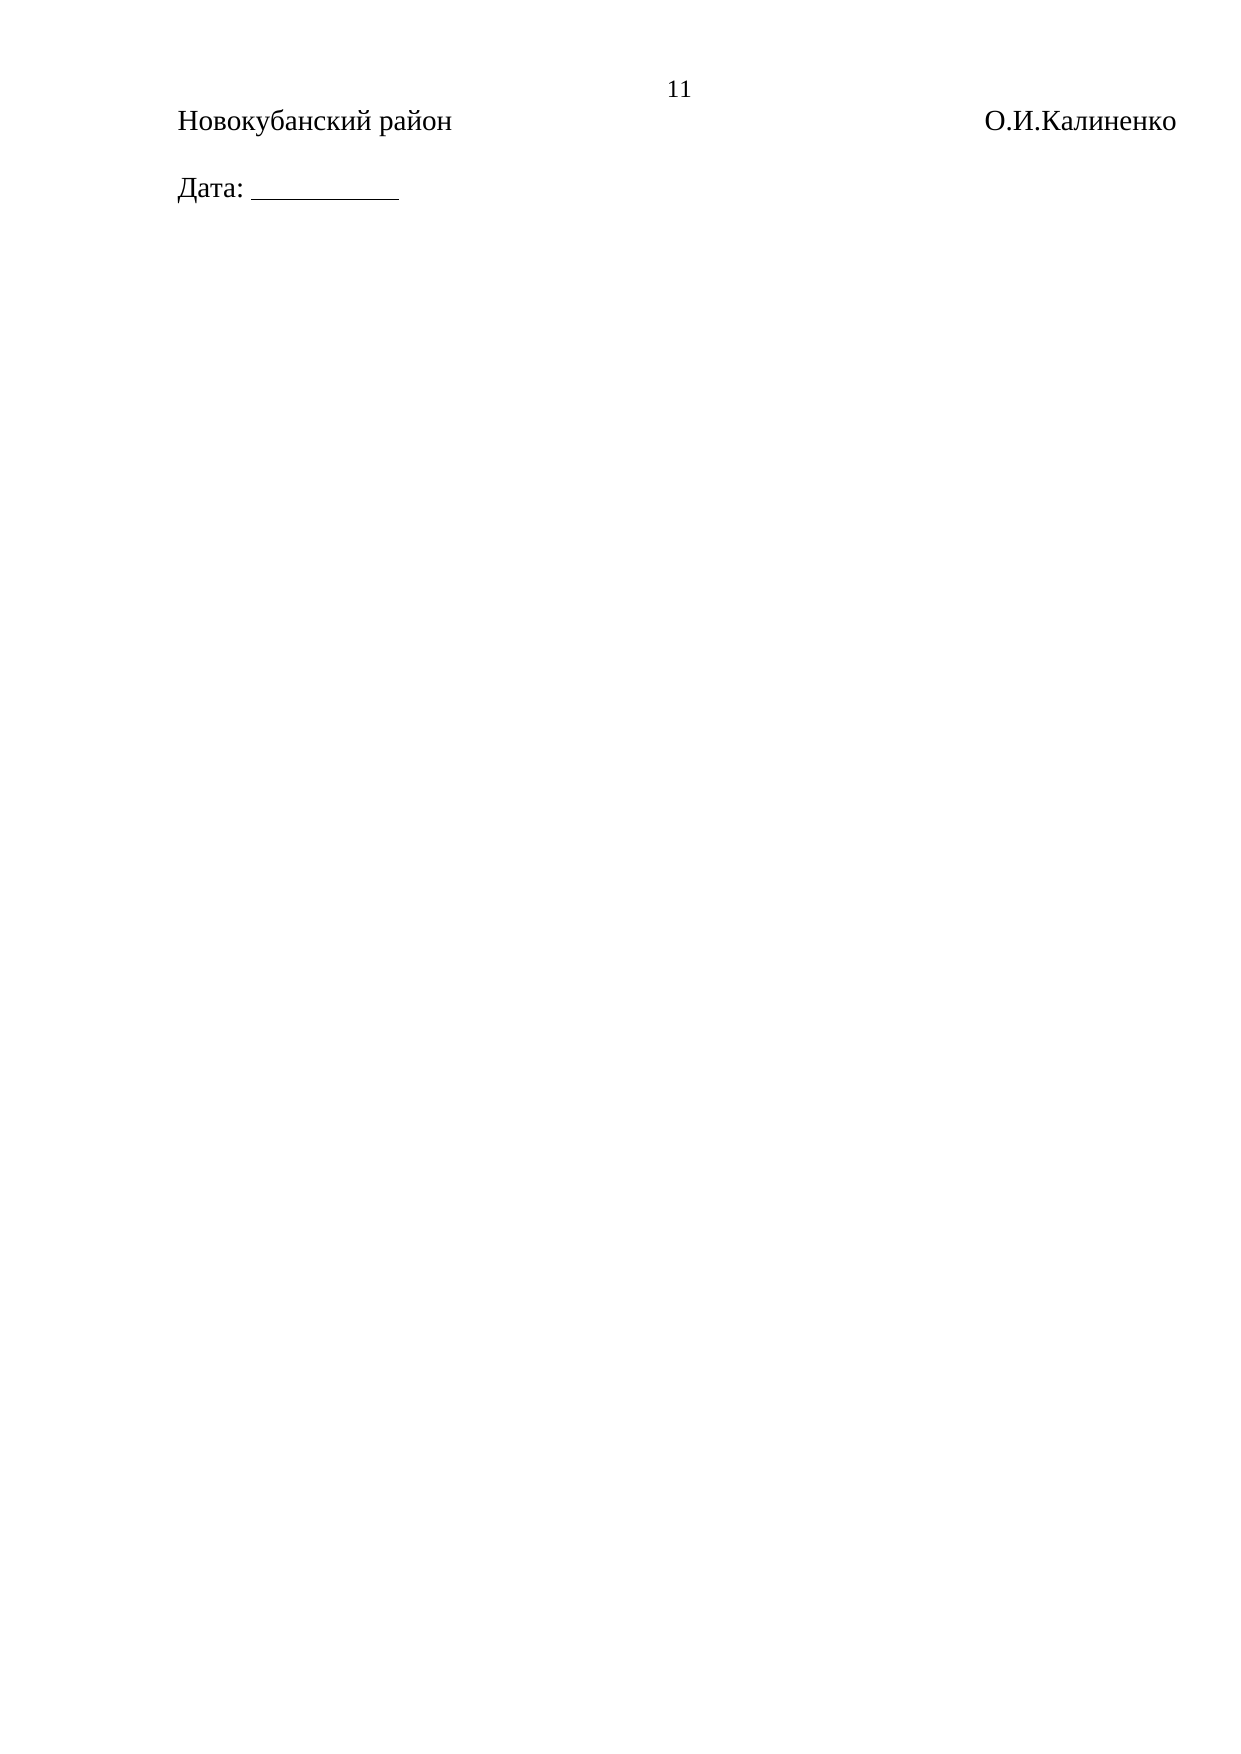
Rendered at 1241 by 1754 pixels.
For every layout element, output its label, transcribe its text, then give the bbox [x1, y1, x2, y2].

text Новокубанский район О.И.Калиненко [177, 103, 1181, 136]
text Дата: [177, 170, 1181, 203]
